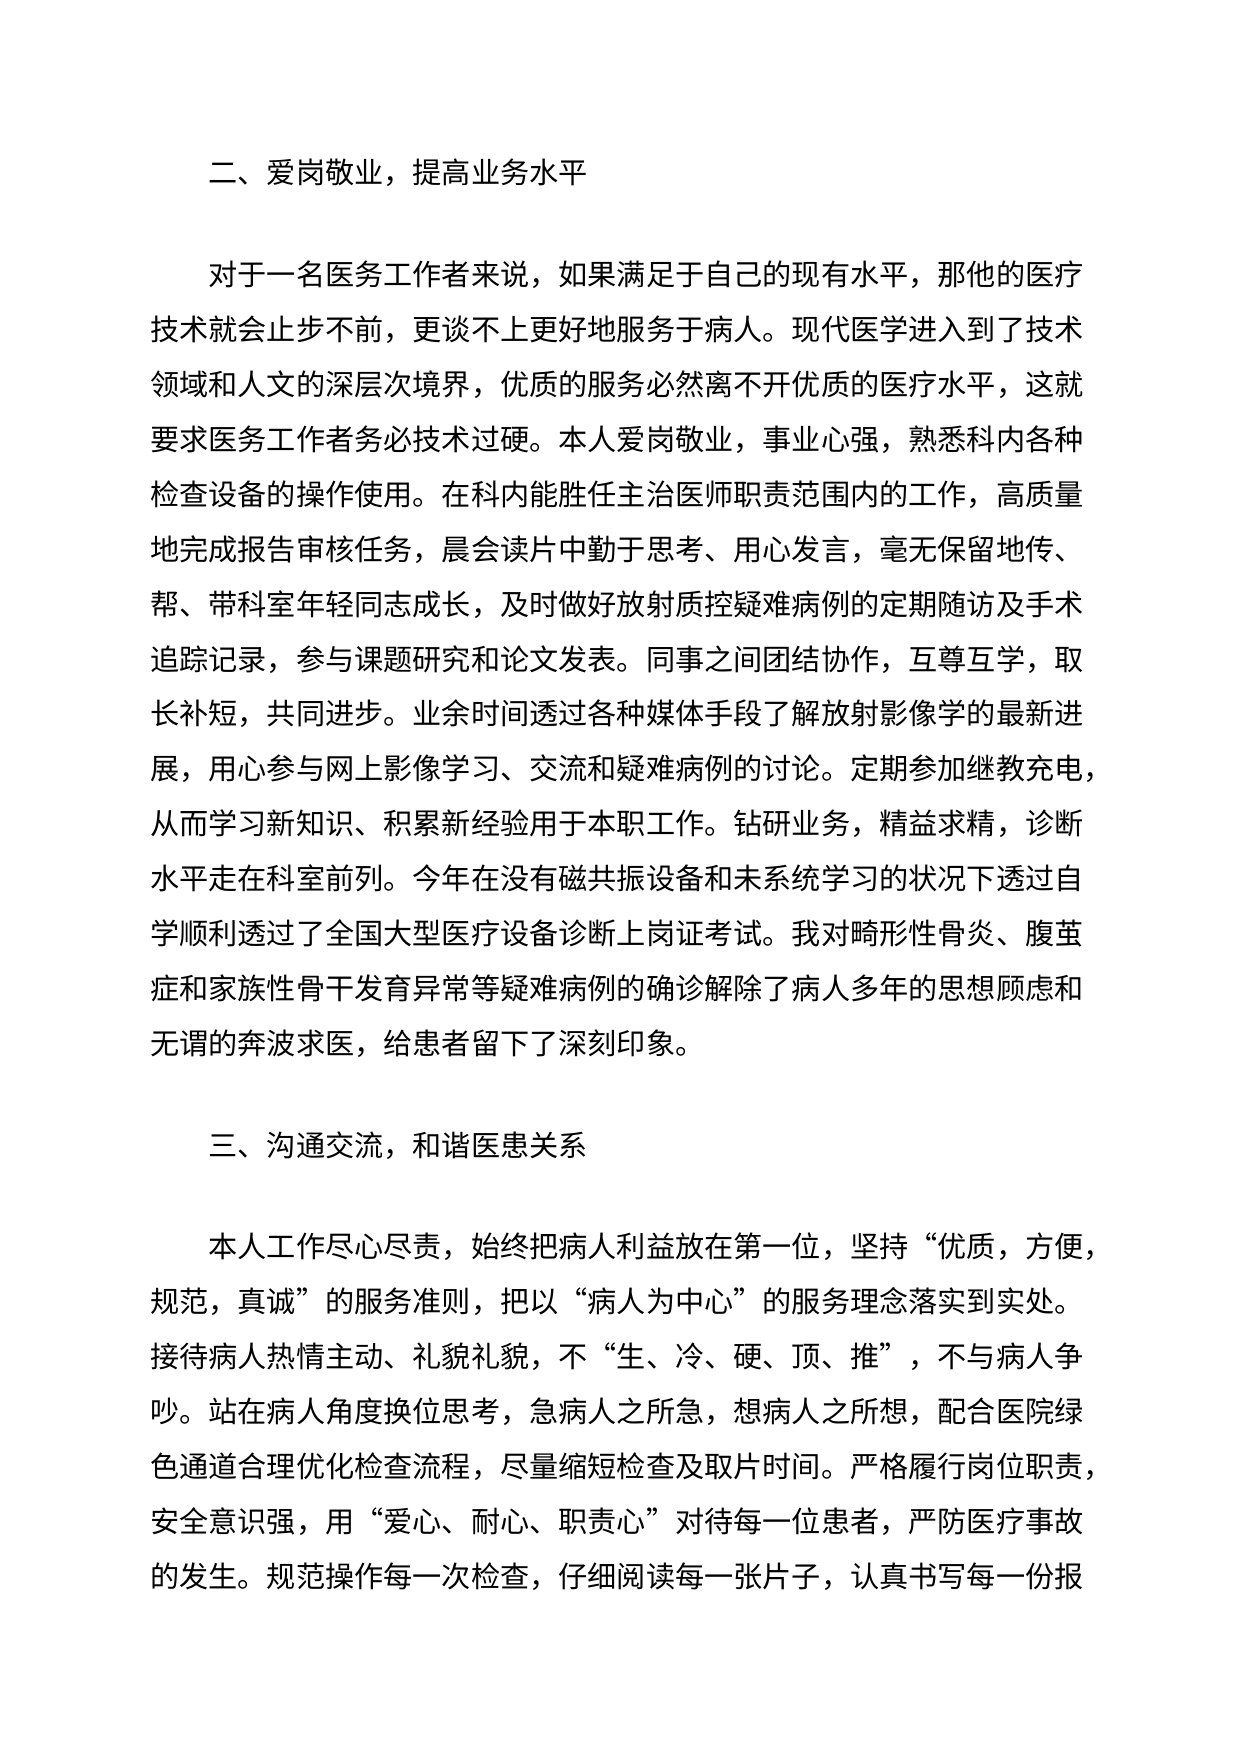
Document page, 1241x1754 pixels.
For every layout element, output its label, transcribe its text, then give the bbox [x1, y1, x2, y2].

text 对于一名医务工作者来说，如果满足于自己的现有水平，那他的医疗技术就会止步不前，更谈不上更好地服务于病人。现代医学进入到了技术领域和人文的深层次境界，优质的服务必然离不开优质的医疗水平，这就要求医务工作者务必技术过硬。本人爱岗敬业，事业心强，熟悉科内各种检查设备的操作使用。在科内能胜任主治医师职责范围内的工作，高质量地完成报告审核任务，晨会读片中勤于思考、用心发言，毫无保留地传、帮、带科室年轻同志成长，及时做好放射质控疑难病例的定期随访及手术追踪记录，参与课题研究和论文发表。同事之间团结协作，互尊互学，取长补短，共同进步。业余时间透过各种媒体手段了解放射影像学的最新进展，用心参与网上影像学习、交流和疑难病例的讨论。定期参加继教充电，从而学习新知识、积累新经验用于本职工作。钻研业务，精益求精，诊断水平走在科室前列。今年在没有磁共振设备和未系统学习的状况下透过自学顺利透过了全国大型医疗设备诊断上岗证考试。我对畸形性骨炎、腹茧症和家族性骨干发育异常等疑难病例的确诊解除了病人多年的思想顾虑和无谓的奔波求医，给患者留下了深刻印象。 [150, 252, 1090, 1063]
text 三、沟通交流，和谐医患关系 [150, 1122, 1090, 1164]
text 二、爱岗敬业，提高业务水平 [150, 150, 1090, 192]
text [150, 1224, 1090, 1596]
